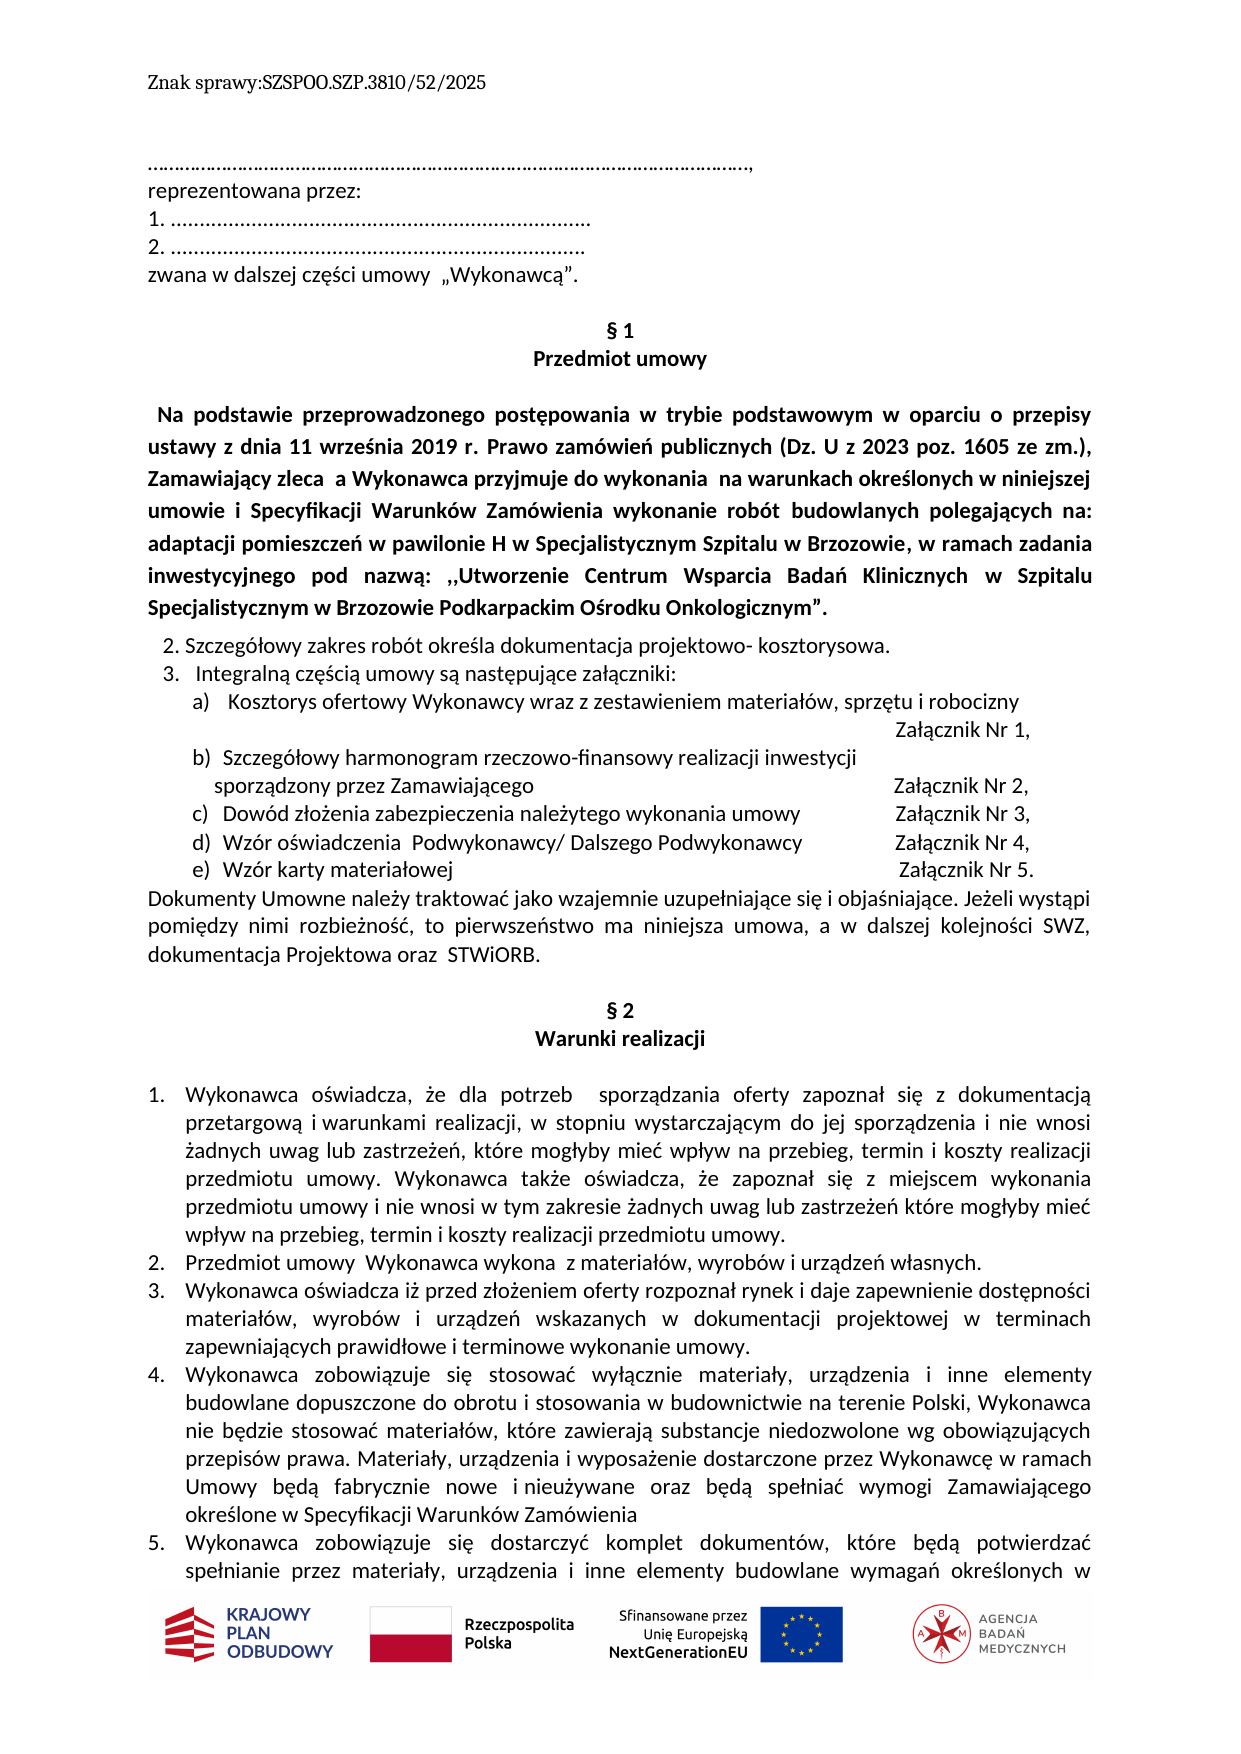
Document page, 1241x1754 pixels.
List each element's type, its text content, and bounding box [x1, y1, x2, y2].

text zwana w dalszej części umowy „Wykonawcą”. [148, 260, 1092, 288]
picture [147, 1588, 1093, 1681]
list Przedmiot umowy Wykonawca wykona z materiałów, wyrobów i urządzeń własnych. [148, 1248, 1092, 1276]
text Dokumenty Umowne należy traktować jako wzajemnie uzupełniające się i objaśniające. Jeżeli wystąpi pomiędzy nimi rozbieżność, to pierwszeństwo ma niniejsza umowa, a w dalszej kolejności SWZ, dokumentacja Projektowa oraz STWiORB. [148, 884, 1092, 968]
text reprezentowana przez: [148, 176, 1092, 204]
text Warunki realizacji [148, 1024, 1092, 1052]
text 2. Szczegółowy zakres robót określa dokumentacja projektowo- kosztorysowa. [162, 631, 1092, 659]
list Kosztorys ofertowy Wykonawcy wraz z zestawieniem materiałów, sprzętu i robocizny Załącznik Nr 1, [192, 687, 1092, 743]
text § 2 [148, 996, 1092, 1024]
list Wykonawca oświadcza, że dla potrzeb sporządzania oferty zapoznał się z dokumentacją przetargową i warunkami realizacji, w stopniu wystarczającym do jej sporządzenia i nie wnosi żadnych uwag lub zastrzeżeń, które mogłyby mieć wpływ na przebieg, termin i koszty realizacji przedmiotu umowy. Wykonawca także oświadcza, że zapoznał się z miejscem wykonania przedmiotu umowy i nie wnosi w tym zakresie żadnych uwag lub zastrzeżeń które mogłyby mieć wpływ na przebieg, termin i koszty realizacji przedmiotu umowy. [148, 1080, 1092, 1248]
text ……………………………………………………………………………………………………, [148, 148, 1092, 176]
list Wzór oświadczenia Podwykonawcy/ Dalszego Podwykonawcy Załącznik Nr 4, [192, 828, 1092, 856]
list Wykonawca oświadcza iż przed złożeniem oferty rozpoznał rynek i daje zapewnienie dostępności materiałów, wyrobów i urządzeń wskazanych w dokumentacji projektowej w terminach zapewniających prawidłowe i terminowe wykonanie umowy. [148, 1276, 1092, 1360]
text § 1 [148, 316, 1092, 344]
text 3. Integralną częścią umowy są następujące załączniki: [162, 659, 1092, 687]
list Wykonawca zobowiązuje się stosować wyłącznie materiały, urządzenia i inne elementy budowlane dopuszczone do obrotu i stosowania w budownictwie na terenie Polski, Wykonawca nie będzie stosować materiałów, które zawierają substancje niedozwolone wg obowiązujących przepisów prawa. Materiały, urządzenia i wyposażenie dostarczone przez Wykonawcę w ramach Umowy będą fabrycznie nowe i nieużywane oraz będą spełniać wymogi Zamawiającego określone w Specyfikacji Warunków Zamówienia [148, 1360, 1092, 1528]
list Szczegółowy harmonogram rzeczowo-finansowy realizacji inwestycji [192, 743, 1092, 772]
list Wzór karty materiałowej Załącznik Nr 5. [192, 856, 1092, 884]
text 1. ......................................................................... [148, 204, 1092, 232]
list Dowód złożenia zabezpieczenia należytego wykonania umowy Załącznik Nr 3, [192, 799, 1092, 828]
title Na podstawie przeprowadzonego postępowania w trybie podstawowym w oparciu o przepisy ustawy z dnia 11 września 2019 r. Prawo zamówień publicznych (Dz. U z 2023 poz. 1605 ze zm.), Zamawiający zleca a Wykonawca przyjmuje do wykonania na warunkach określonych w niniejszej umowie i Specyfikacji Warunków Zamówienia wykonanie robót budowlanych polegających na: adaptacji pomieszczeń w pawilonie H w Specjalistycznym Szpitalu w Brzozowie, w ramach zadania inwestycyjnego pod nazwą: ,,Utworzenie Centrum Wsparcia Badań Klinicznych w Szpitalu Specjalistycznym w Brzozowie Podkarpackim Ośrodku Onkologicznym”. [148, 400, 1092, 621]
text Przedmiot umowy [148, 344, 1092, 372]
text 2. ........................................................................ [148, 232, 1092, 260]
text sporządzony przez Zamawiającego Załącznik Nr 2, [162, 772, 1092, 799]
